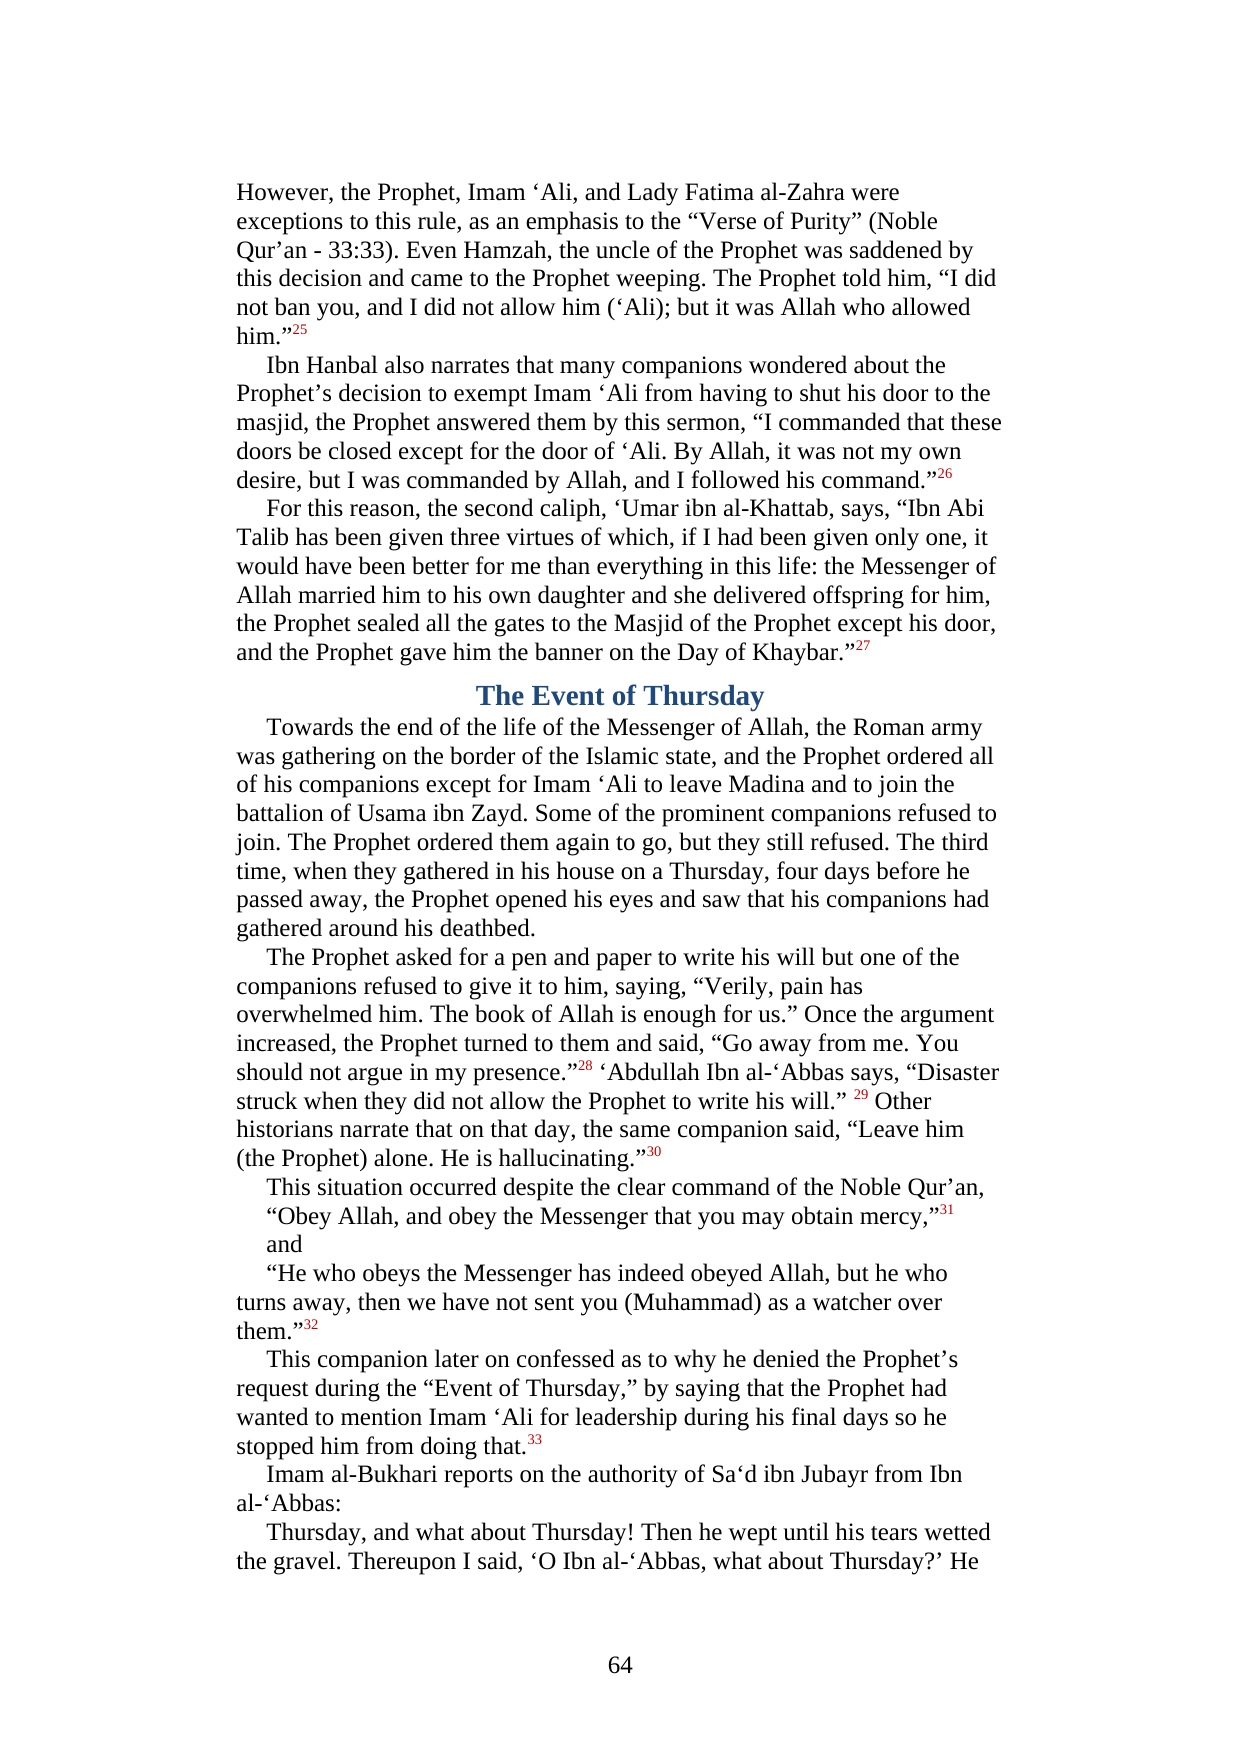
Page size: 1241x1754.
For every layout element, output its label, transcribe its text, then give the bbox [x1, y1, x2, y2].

text Ibn Hanbal also narrates that many companions wondered about the Prophet’s decision to exempt Imam ‘Ali from having to shut his door to the masjid, the Prophet answered them by this sermon, “I commanded that these doors be closed except for the door of ‘Ali. By Allah, it was not my own desire, but I was commanded by Allah, and I followed his command.”26 [236, 350, 1004, 493]
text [236, 177, 1004, 350]
text “Obey Allah, and obey the Messenger that you may obtain mercy,”31 [236, 1201, 1004, 1229]
text For this reason, the second caliph, ‘Umar ibn al-Khattab, says, “Ibn Abi Talib has been given three virtues of which, if I had been given only one, it would have been better for me than everything in this life: the Messenger of Allah married him to his own daughter and she delivered offspring for him, the Prophet sealed all the gates to the Masjid of the Prophet except his door, and the Prophet gave him the banner on the Day of Khaybar.”27 [236, 493, 1004, 666]
text and [236, 1229, 1004, 1258]
subtitle The Event of Thursday [236, 678, 1004, 712]
text Imam al-Bukhari reports on the authority of Sa‘d ibn Jubayr from Ibn al-‘Abbas: [236, 1459, 1004, 1517]
text “He who obeys the Messenger has indeed obeyed Allah, but he who turns away, then we have not sent you (Muhammad) as a watcher over them.”32 [236, 1258, 1004, 1344]
text This situation occurred despite the clear command of the Noble Qur’an, [236, 1172, 1004, 1201]
text Towards the end of the life of the Messenger of Allah, the Roman army was gathering on the border of the Islamic state, and the Prophet ordered all of his companions except for Imam ‘Ali to leave Madina and to join the battalion of Usama ibn Zayd. Some of the prominent companions refused to join. The Prophet ordered them again to go, but they still refused. The third time, when they gathered in his house on a Thursday, four days before he passed away, the Prophet opened his eyes and saw that his companions had gathered around his deathbed. [236, 712, 1004, 942]
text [236, 1517, 1004, 1574]
text This companion later on confessed as to why he denied the Prophet’s request during the “Event of Thursday,” by saying that the Prophet had wanted to mention Imam ‘Ali for leadership during his final days so he stopped him from doing that.33 [236, 1344, 1004, 1459]
text The Prophet asked for a pen and paper to write his will but one of the companions refused to give it to him, saying, “Verily, pain has overwhelmed him. The book of Allah is enough for us.” Once the argument increased, the Prophet turned to them and said, “Go away from me. You should not argue in my presence.”28 ‘Abdullah Ibn al-‘Abbas says, “Disaster struck when they did not allow the Prophet to write his will.” 29 Other historians narrate that on that day, the same companion said, “Leave him (the Prophet) alone. He is hallucinating.”30 [236, 942, 1004, 1172]
